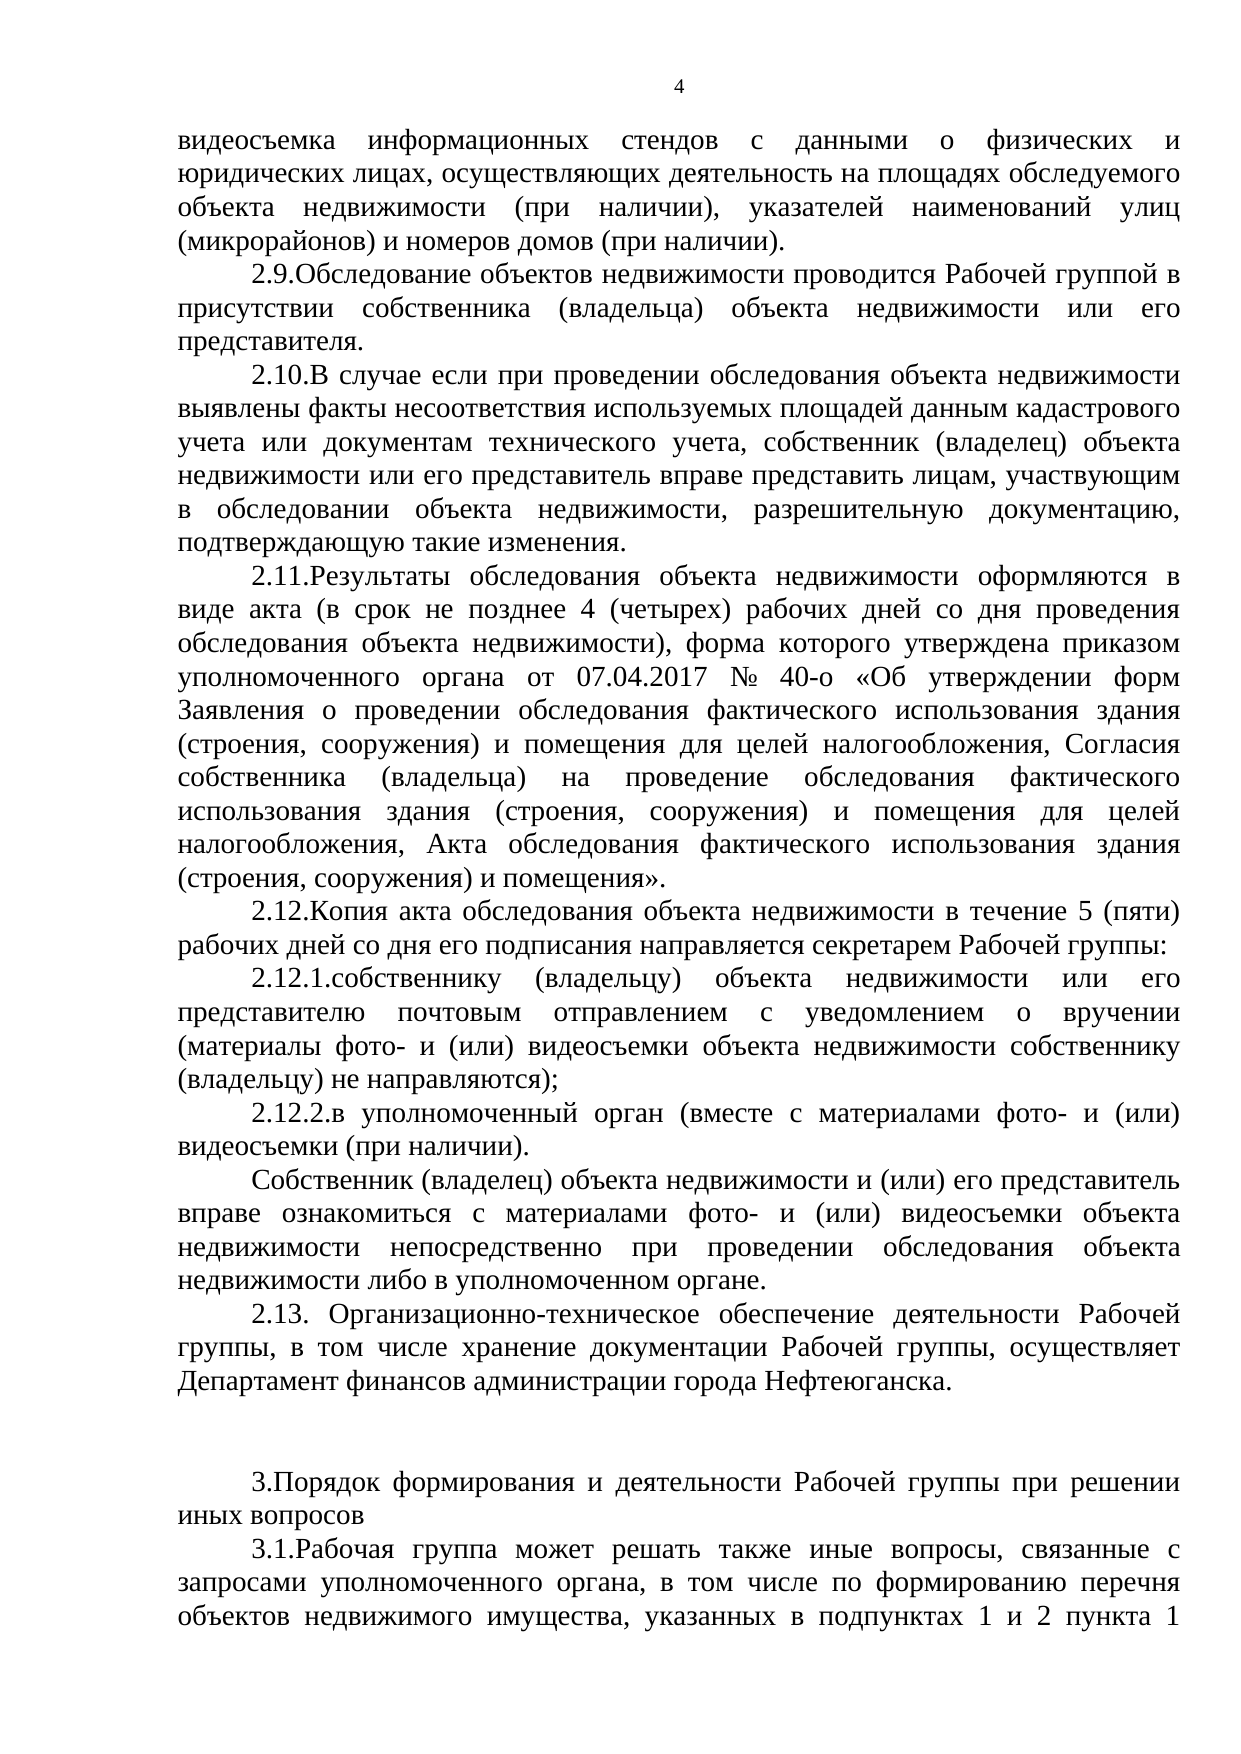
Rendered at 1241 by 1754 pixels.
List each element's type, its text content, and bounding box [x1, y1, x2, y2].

text Собственник (владелец) объекта недвижимости и (или) его представитель вправе ознакомиться с материалами фото- и (или) видеосъемки объекта недвижимости непосредственно при проведении обследования объекта недвижимости либо в уполномоченном органе. [177, 1162, 1181, 1296]
text 2.12.2.в уполномоченный орган (вместе с материалами фото- и (или) видеосъемки (при наличии). [177, 1095, 1181, 1162]
text 2.12.1.собственнику (владельцу) объекта недвижимости или его представителю почтовым отправлением с уведомлением о вручении (материалы фото- и (или) видеосъемки объекта недвижимости собственнику (владельцу) не направляются); [177, 961, 1181, 1095]
text 2.13. Организационно-техническое обеспечение деятельности Рабочей группы, в том числе хранение документации Рабочей группы, осуществляет Департамент финансов администрации города Нефтеюганска. [177, 1296, 1181, 1397]
text 2.12.Копия акта обследования объекта недвижимости в течение 5 (пяти) рабочих дней со дня его подписания направляется секретарем Рабочей группы: [177, 893, 1181, 961]
text 3.Порядок формирования и деятельности Рабочей группы при решении иных вопросов [177, 1464, 1181, 1531]
text 2.10.В случае если при проведении обследования объекта недвижимости выявлены факты несоответствия используемых площадей данным кадастрового учета или документам технического учета, собственник (владелец) объекта недвижимости или его представитель вправе представить лицам, участвующим в обследовании объекта недвижимости, разрешительную документацию, подтверждающую такие изменения. [177, 357, 1181, 558]
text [177, 1531, 1181, 1631]
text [177, 122, 1181, 256]
text 2.11.Результаты обследования объекта недвижимости оформляются в виде акта (в срок не позднее 4 (четырех) рабочих дней со дня проведения обследования объекта недвижимости), форма которого утверждена приказом уполномоченного органа от 07.04.2017 № 40-о «Об утверждении форм Заявления о проведении обследования фактического использования здания (строения, сооружения) и помещения для целей налогообложения, Согласия собственника (владельца) на проведение обследования фактического использования здания (строения, сооружения) и помещения для целей налогообложения, Акта обследования фактического использования здания (строения, сооружения) и помещения». [177, 558, 1181, 893]
text 2.9.Обследование объектов недвижимости проводится Рабочей группой в присутствии собственника (владельца) объекта недвижимости или его представителя. [177, 256, 1181, 357]
